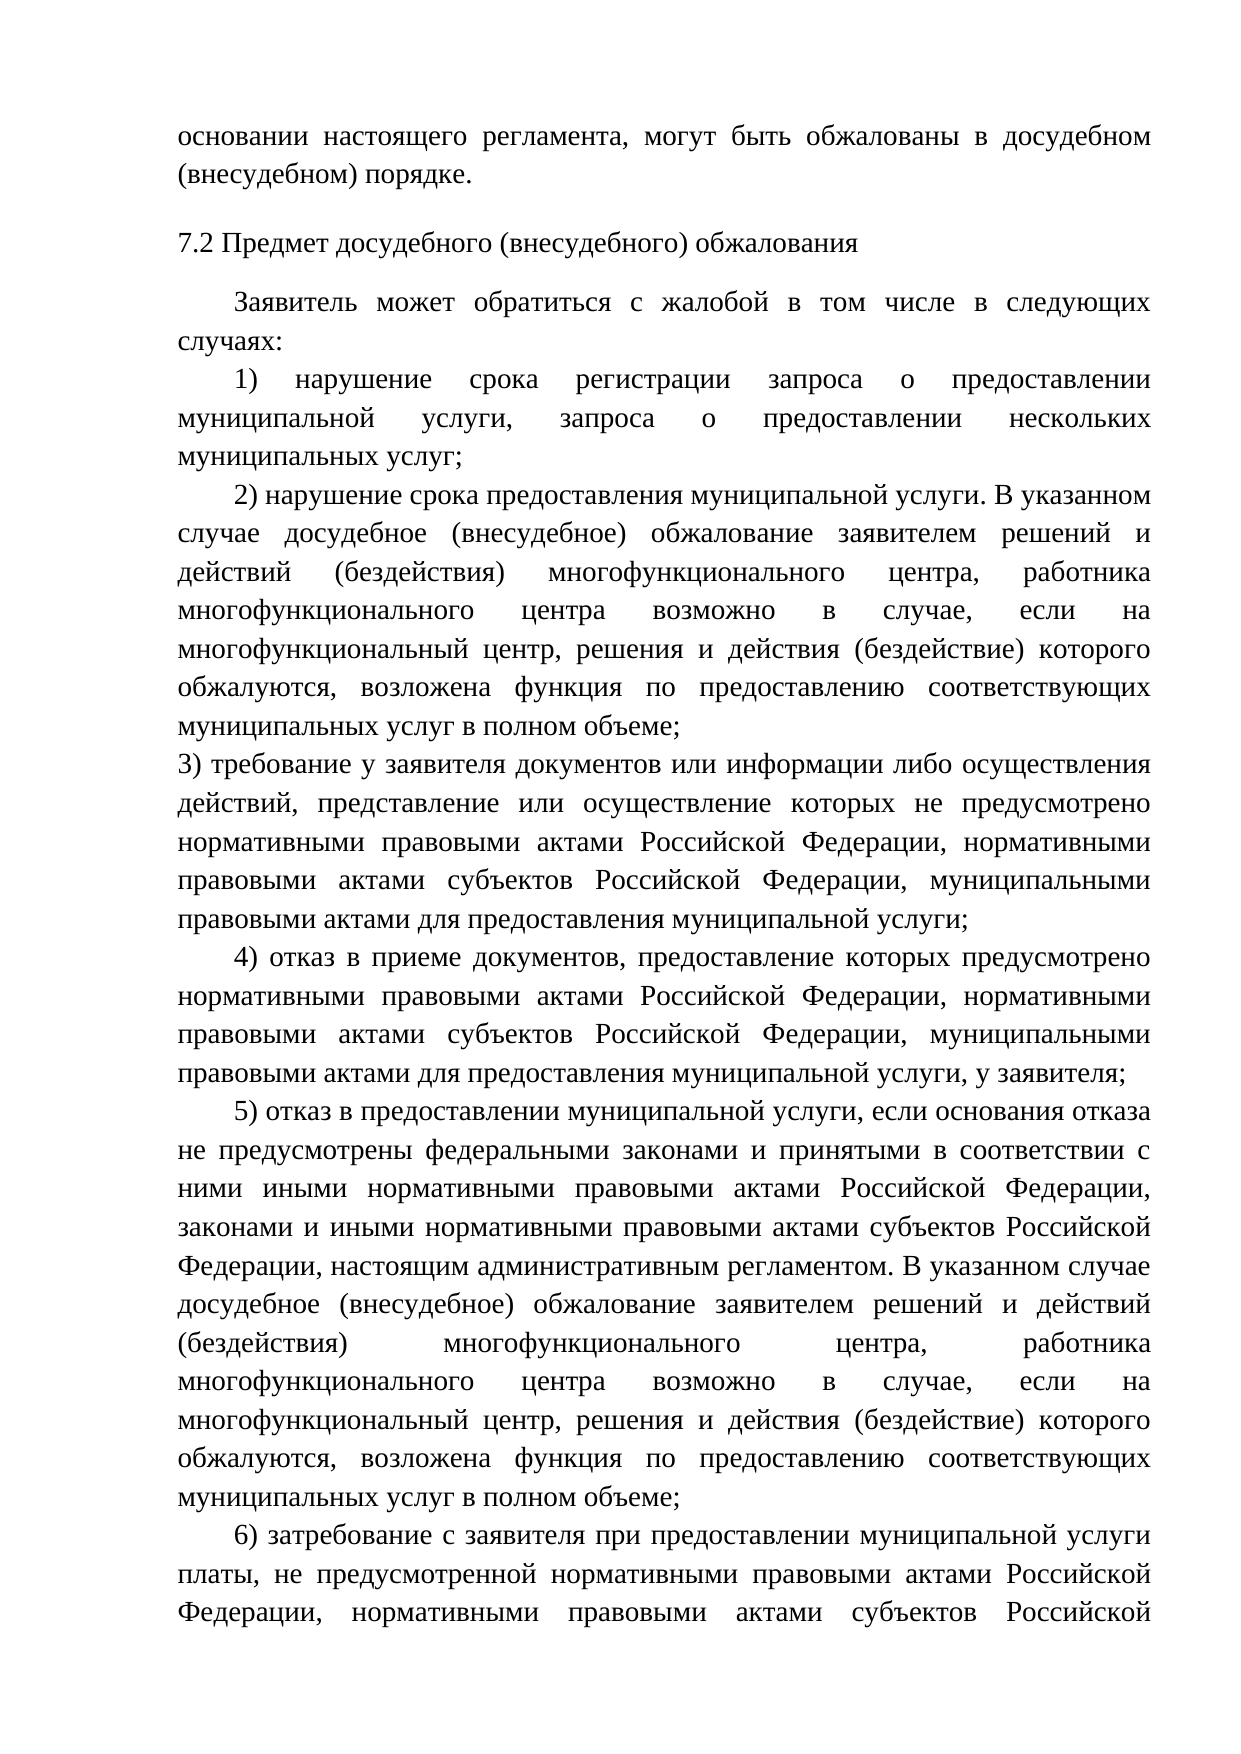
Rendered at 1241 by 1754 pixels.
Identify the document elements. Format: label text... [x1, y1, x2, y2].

text 2) нарушение срока предоставления муниципальной услуги. В указанном случае досудебное (внесудебное) обжалование заявителем решений и действий (бездействия) многофункционального центра, работника многофункционального центра возможно в случае, если на многофункциональный центр, решения и действия (бездействие) которого обжалуются, возложена функция по предоставлению соответствующих муниципальных услуг в полном объеме; [177, 477, 1152, 742]
text 5) отказ в предоставлении муниципальной услуги, если основания отказа не предусмотрены федеральными законами и принятыми в соответствии с ними иными нормативными правовыми актами Российской Федерации, законами и иными нормативными правовыми актами субъектов Российской Федерации, настоящим административным регламентом. В указанном случае досудебное (внесудебное) обжалование заявителем решений и действий (бездействия) многофункционального центра, работника многофункционального центра возможно в случае, если на многофункциональный центр, решения и действия (бездействие) которого обжалуются, возложена функция по предоставлению соответствующих муниципальных услуг в полном объеме; [177, 1093, 1152, 1512]
text Заявитель может обратиться с жалобой в том числе в следующих случаях: [177, 284, 1152, 356]
text 7.2 Предмет досудебного (внесудебного) обжалования [177, 225, 1152, 258]
text 1) нарушение срока регистрации запроса о предоставлении муниципальной услуги, запроса о предоставлении нескольких муниципальных услуг; [177, 361, 1152, 472]
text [177, 1517, 1152, 1628]
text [177, 118, 1152, 190]
text 4) отказ в приеме документов, предоставление которых предусмотрено нормативными правовыми актами Российской Федерации, нормативными правовыми актами субъектов Российской Федерации, муниципальными правовыми актами для предоставления муниципальной услуги, у заявителя; [177, 939, 1152, 1088]
text 3) требование у заявителя документов или информации либо осуществления действий, представление или осуществление которых не предусмотрено нормативными правовыми актами Российской Федерации, нормативными правовыми актами субъектов Российской Федерации, муниципальными правовыми актами для предоставления муниципальной услуги; [177, 747, 1152, 934]
